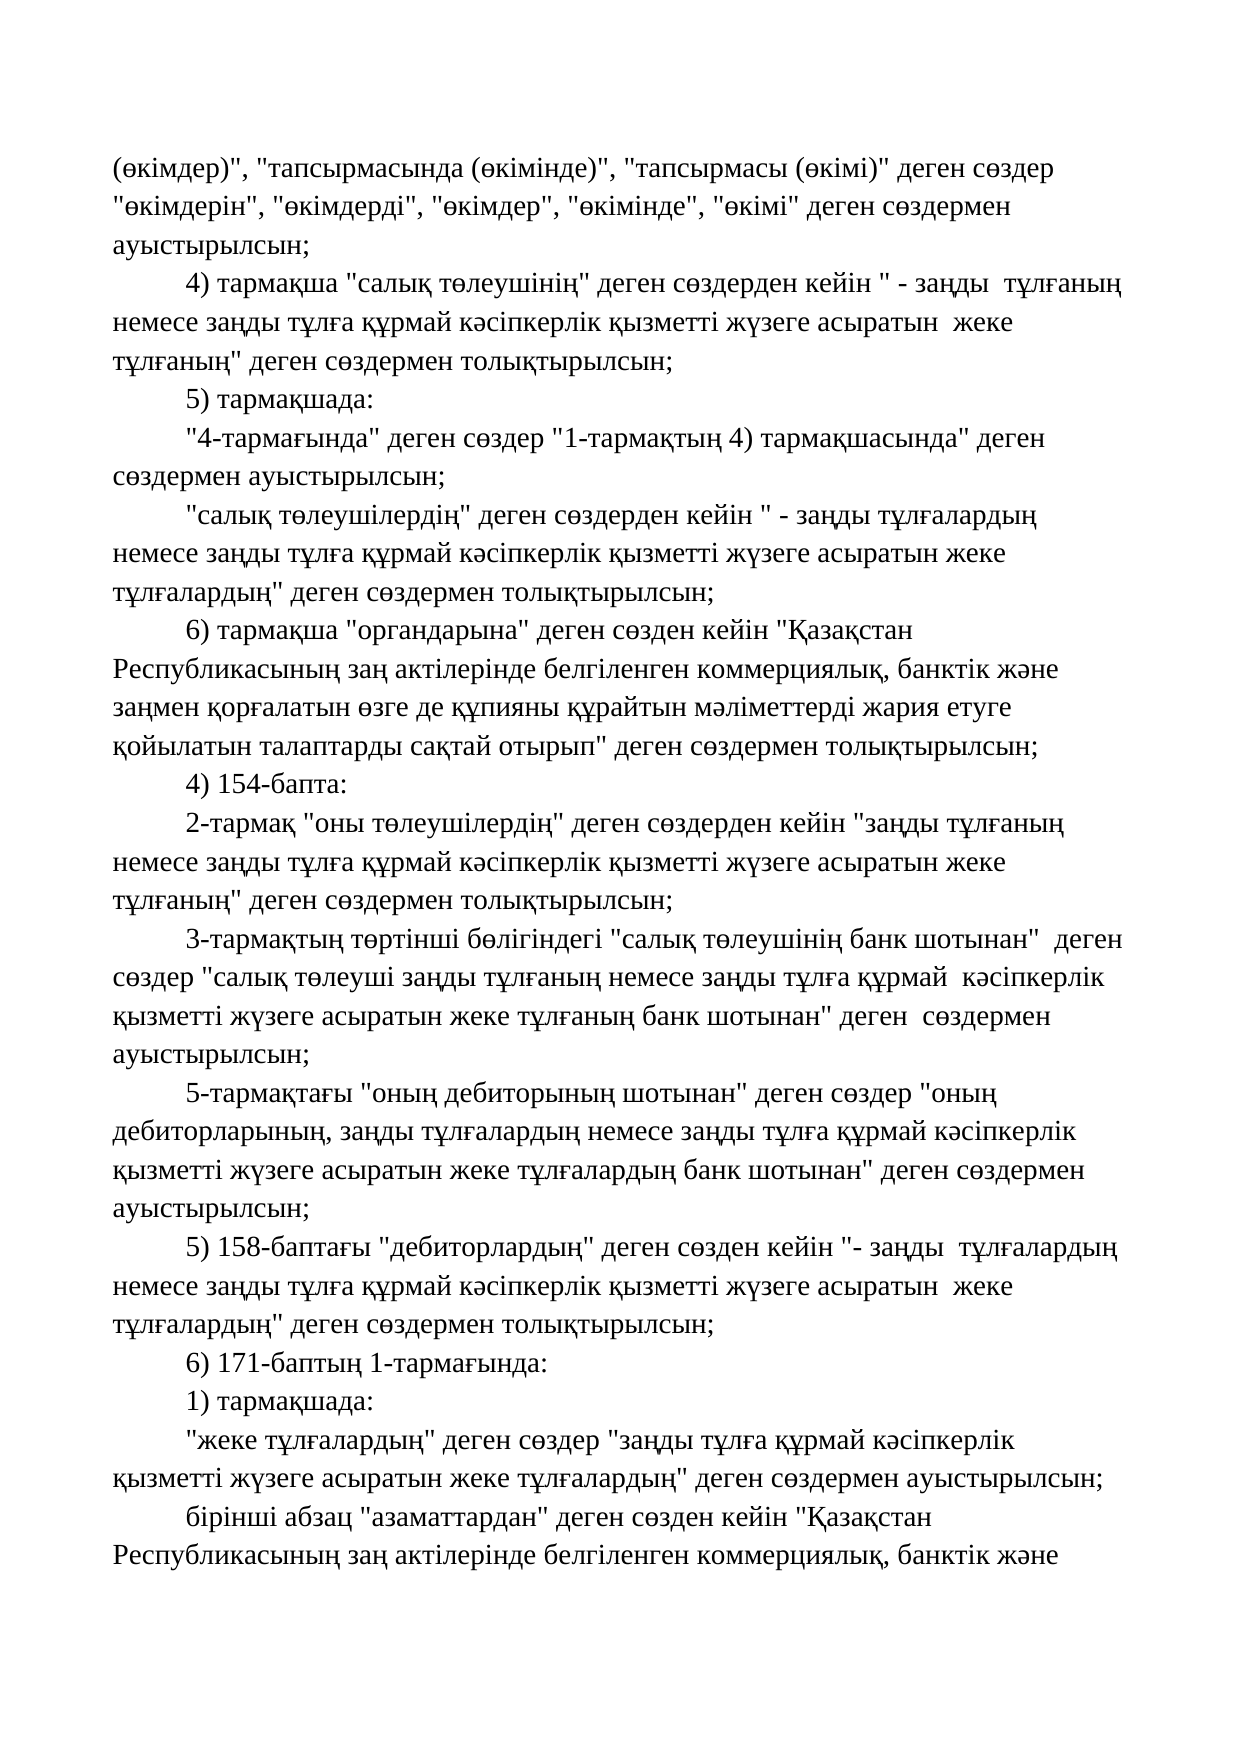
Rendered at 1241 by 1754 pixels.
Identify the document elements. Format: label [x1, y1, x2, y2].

text [112, 150, 1128, 1571]
